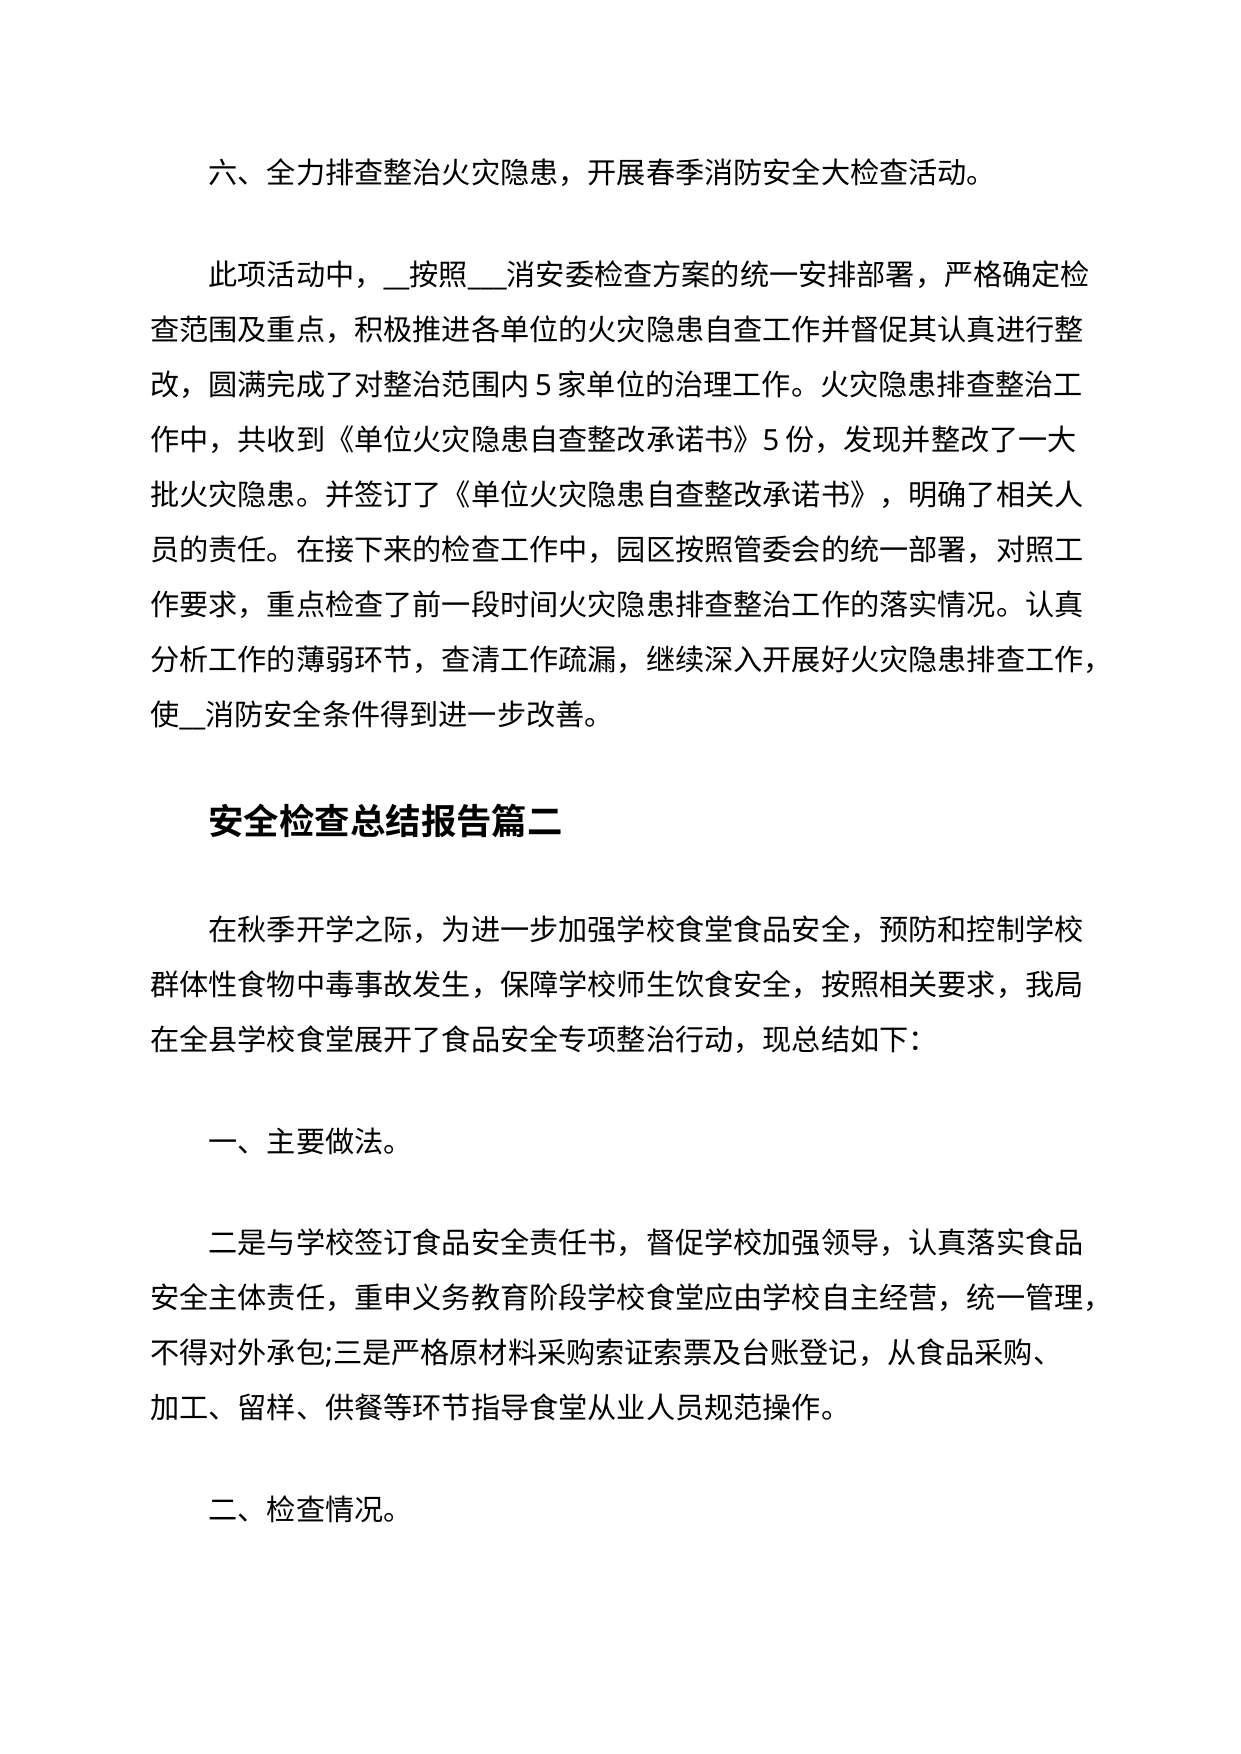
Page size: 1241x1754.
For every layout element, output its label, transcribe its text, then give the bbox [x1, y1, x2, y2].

text 一、主要做法。 [150, 1118, 1090, 1161]
text 二是与学校签订食品安全责任书，督促学校加强领导，认真落实食品安全主体责任，重申义务教育阶段学校食堂应由学校自主经营，统一管理，不得对外承包;三是严格原材料采购索证索票及台账登记，从食品采购、加工、留样、供餐等环节指导食堂从业人员规范操作。 [150, 1220, 1090, 1427]
text 六、全力排查整治火灾隐患，开展春季消防安全大检查活动。 [150, 150, 1090, 192]
text 在秋季开学之际，为进一步加强学校食堂食品安全，预防和控制学校群体性食物中毒事故发生，保障学校师生饮食安全，按照相关要求，我局在全县学校食堂展开了食品安全专项整治行动，现总结如下： [150, 907, 1090, 1059]
text 此项活动中，__按照___消安委检查方案的统一安排部署，严格确定检查范围及重点，积极推进各单位的火灾隐患自查工作并督促其认真进行整改，圆满完成了对整治范围内5家单位的治理工作。火灾隐患排查整治工作中，共收到《单位火灾隐患自查整改承诺书》5份，发现并整改了一大批火灾隐患。并签订了《单位火灾隐患自查整改承诺书》，明确了相关人员的责任。在接下来的检查工作中，园区按照管委会的统一部署，对照工作要求，重点检查了前一段时间火灾隐患排查整治工作的落实情况。认真分析工作的薄弱环节，查清工作疏漏，继续深入开展好火灾隐患排查工作，使__消防安全条件得到进一步改善。 [150, 252, 1090, 734]
text 安全检查总结报告篇二 [150, 793, 1090, 844]
text 二、检查情况。 [150, 1487, 1090, 1529]
